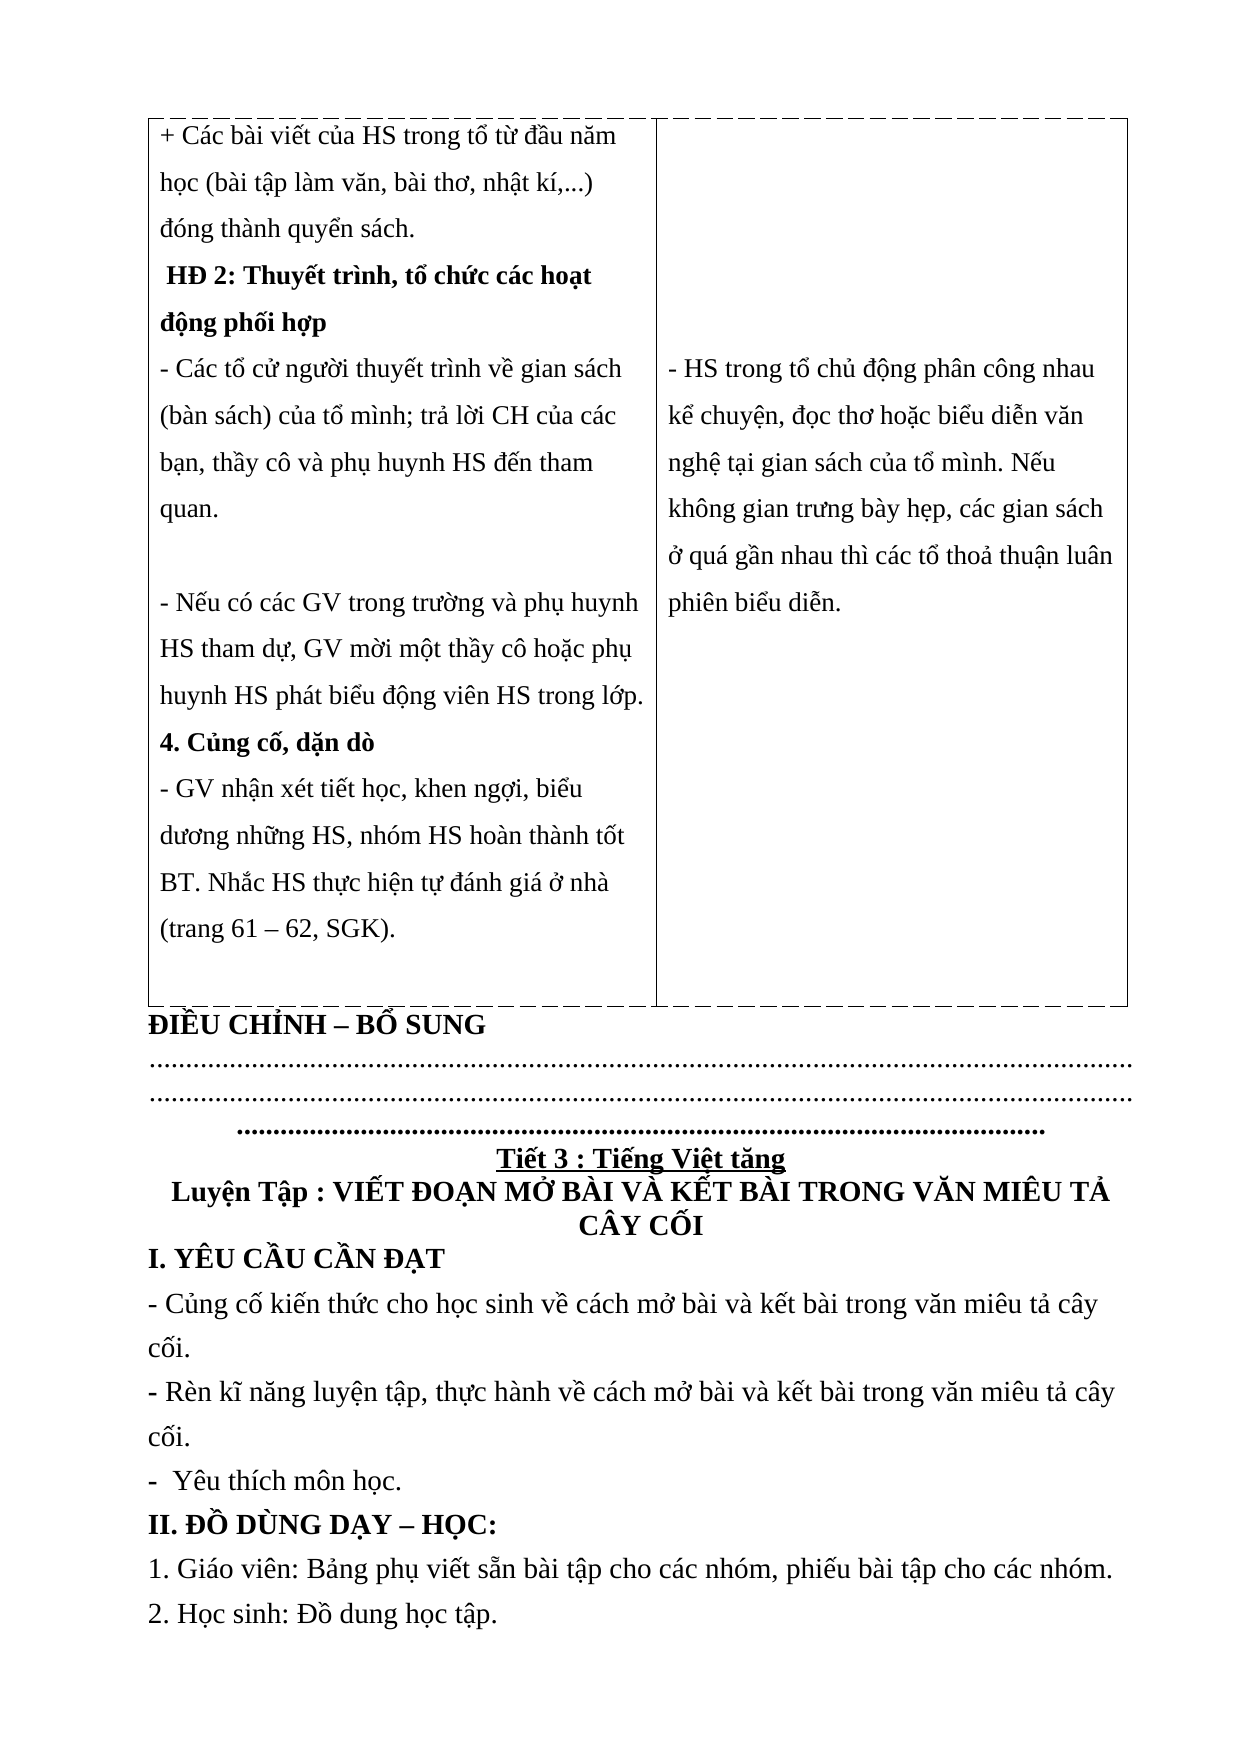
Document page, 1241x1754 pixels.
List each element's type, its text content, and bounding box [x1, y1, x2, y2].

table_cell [657, 118, 1127, 1006]
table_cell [149, 118, 656, 1006]
text - Yêu thích môn học. [148, 1463, 1134, 1497]
text 1. Giáo viên: Bảng phụ viết sẵn bài tập cho các nhóm, phiếu bài tập cho các nhóm. [148, 1552, 1134, 1585]
text - Củng cố kiến thức cho học sinh về cách mở bài và kết bài trong văn miêu tả cây cối. [148, 1286, 1134, 1364]
text 2. Học sinh: Đồ dung học tập. [148, 1596, 1134, 1629]
text I. YÊU CẦU CẦN ĐẠT [148, 1242, 1134, 1275]
text Luyện Tập : VIẾT ĐOẠN MỞ BÀI VÀ KẾT BÀI TRONG VĂN MIÊU TẢ CÂY CỐI [148, 1174, 1134, 1242]
text - Rèn kĩ năng luyện tập, thực hành về cách mở bài và kết bài trong văn miêu tả cây cối. [148, 1374, 1134, 1452]
text II. ĐỒ DÙNG DẠY – HỌC: [148, 1507, 1134, 1541]
text .............................................................................................................................................................................................................................................................................. [148, 1040, 1134, 1107]
text ............................................................................................................... [148, 1107, 1134, 1141]
text Tiết 3 : Tiếng Việt tăng [148, 1141, 1134, 1174]
text ĐIỀU CHỈNH – BỔ SUNG [148, 1007, 1134, 1040]
